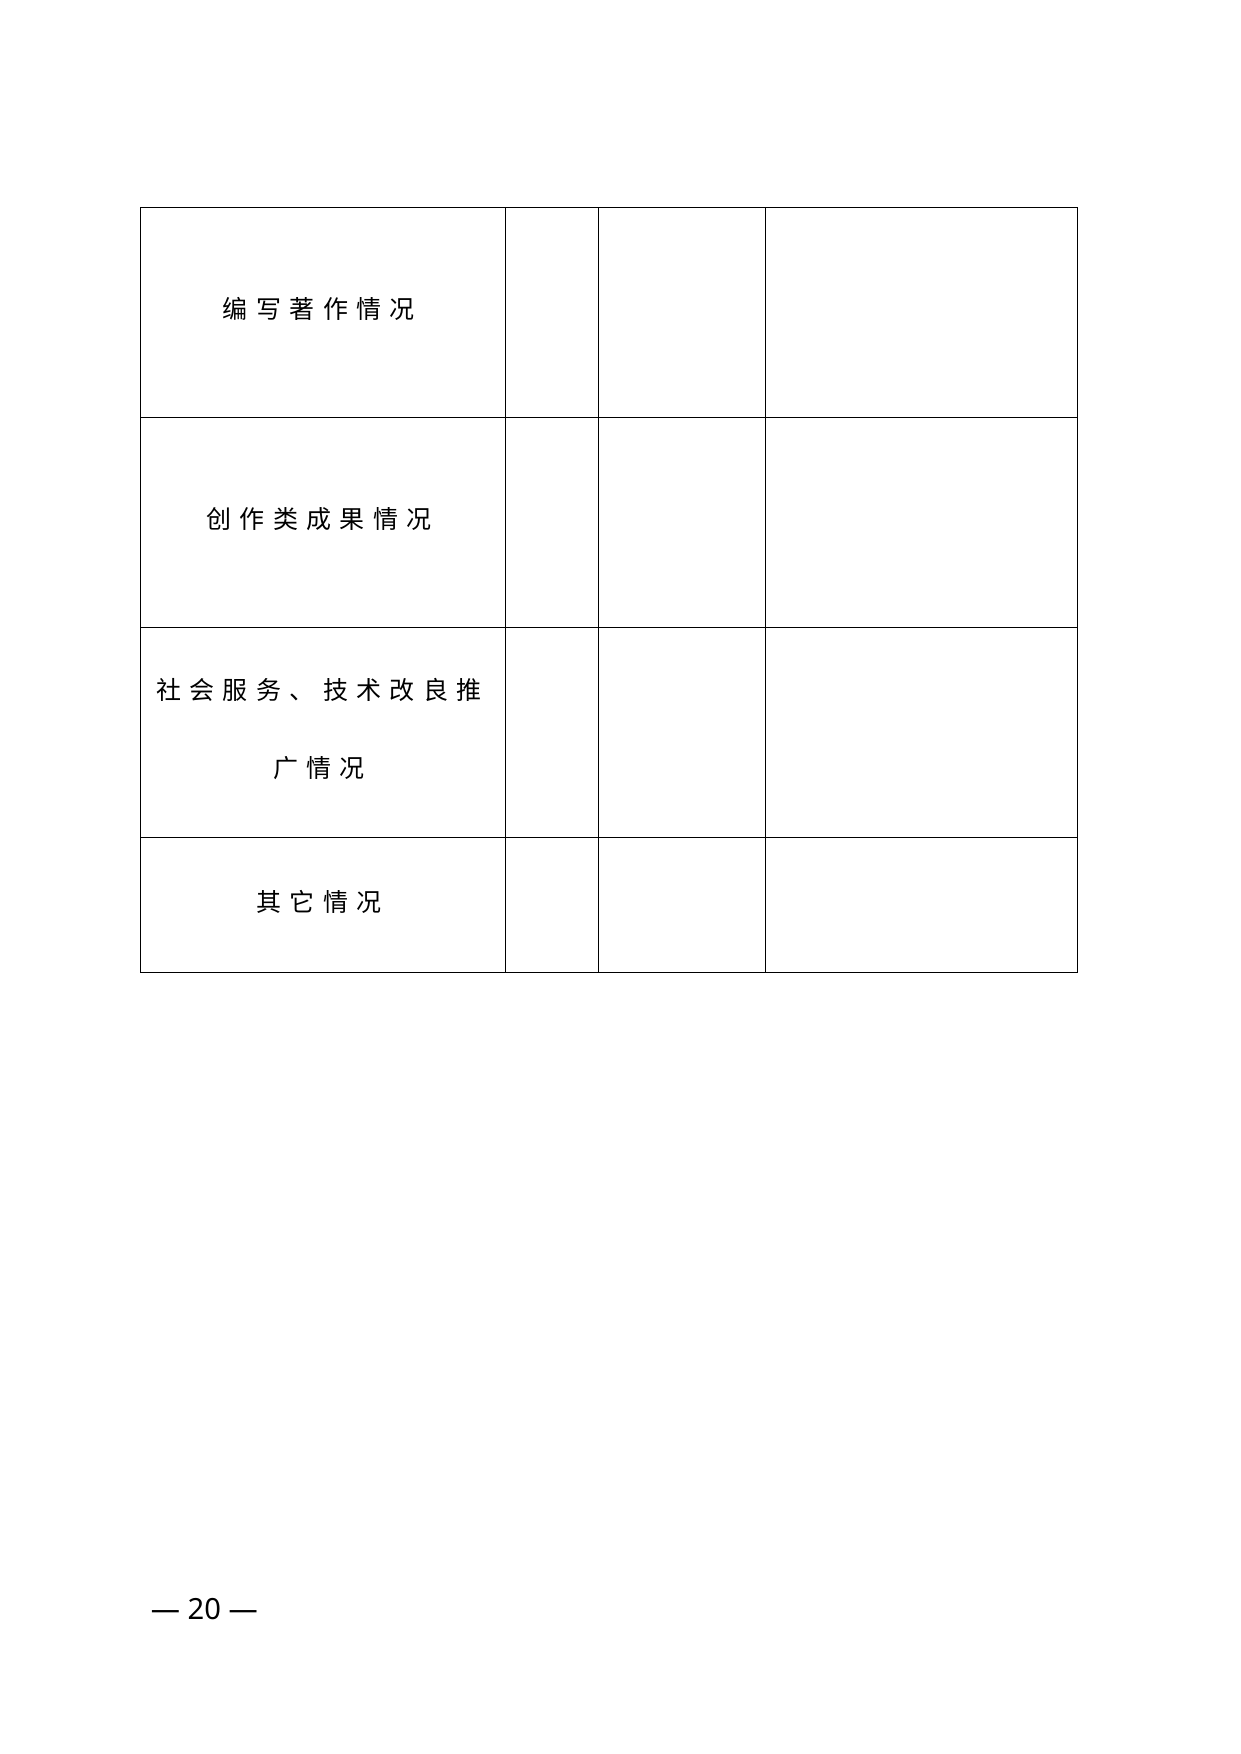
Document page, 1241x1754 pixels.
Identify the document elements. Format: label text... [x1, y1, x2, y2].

table_cell [506, 208, 598, 417]
table_cell [506, 418, 598, 627]
table_cell [506, 628, 598, 837]
table_cell 其它情况 [141, 838, 505, 972]
table_cell [599, 628, 765, 837]
table_cell [766, 418, 1077, 627]
table_cell [766, 208, 1077, 417]
table_cell [506, 838, 598, 972]
table_cell [599, 418, 765, 627]
table_cell [599, 838, 765, 972]
table_cell [599, 208, 765, 417]
table_cell [766, 838, 1077, 972]
table_cell 编写著作情况 [141, 208, 505, 417]
table_cell 社会服务、技术改良推广情况 [141, 628, 505, 837]
table_cell [766, 628, 1077, 837]
table_cell 创作类成果情况 [141, 418, 505, 627]
